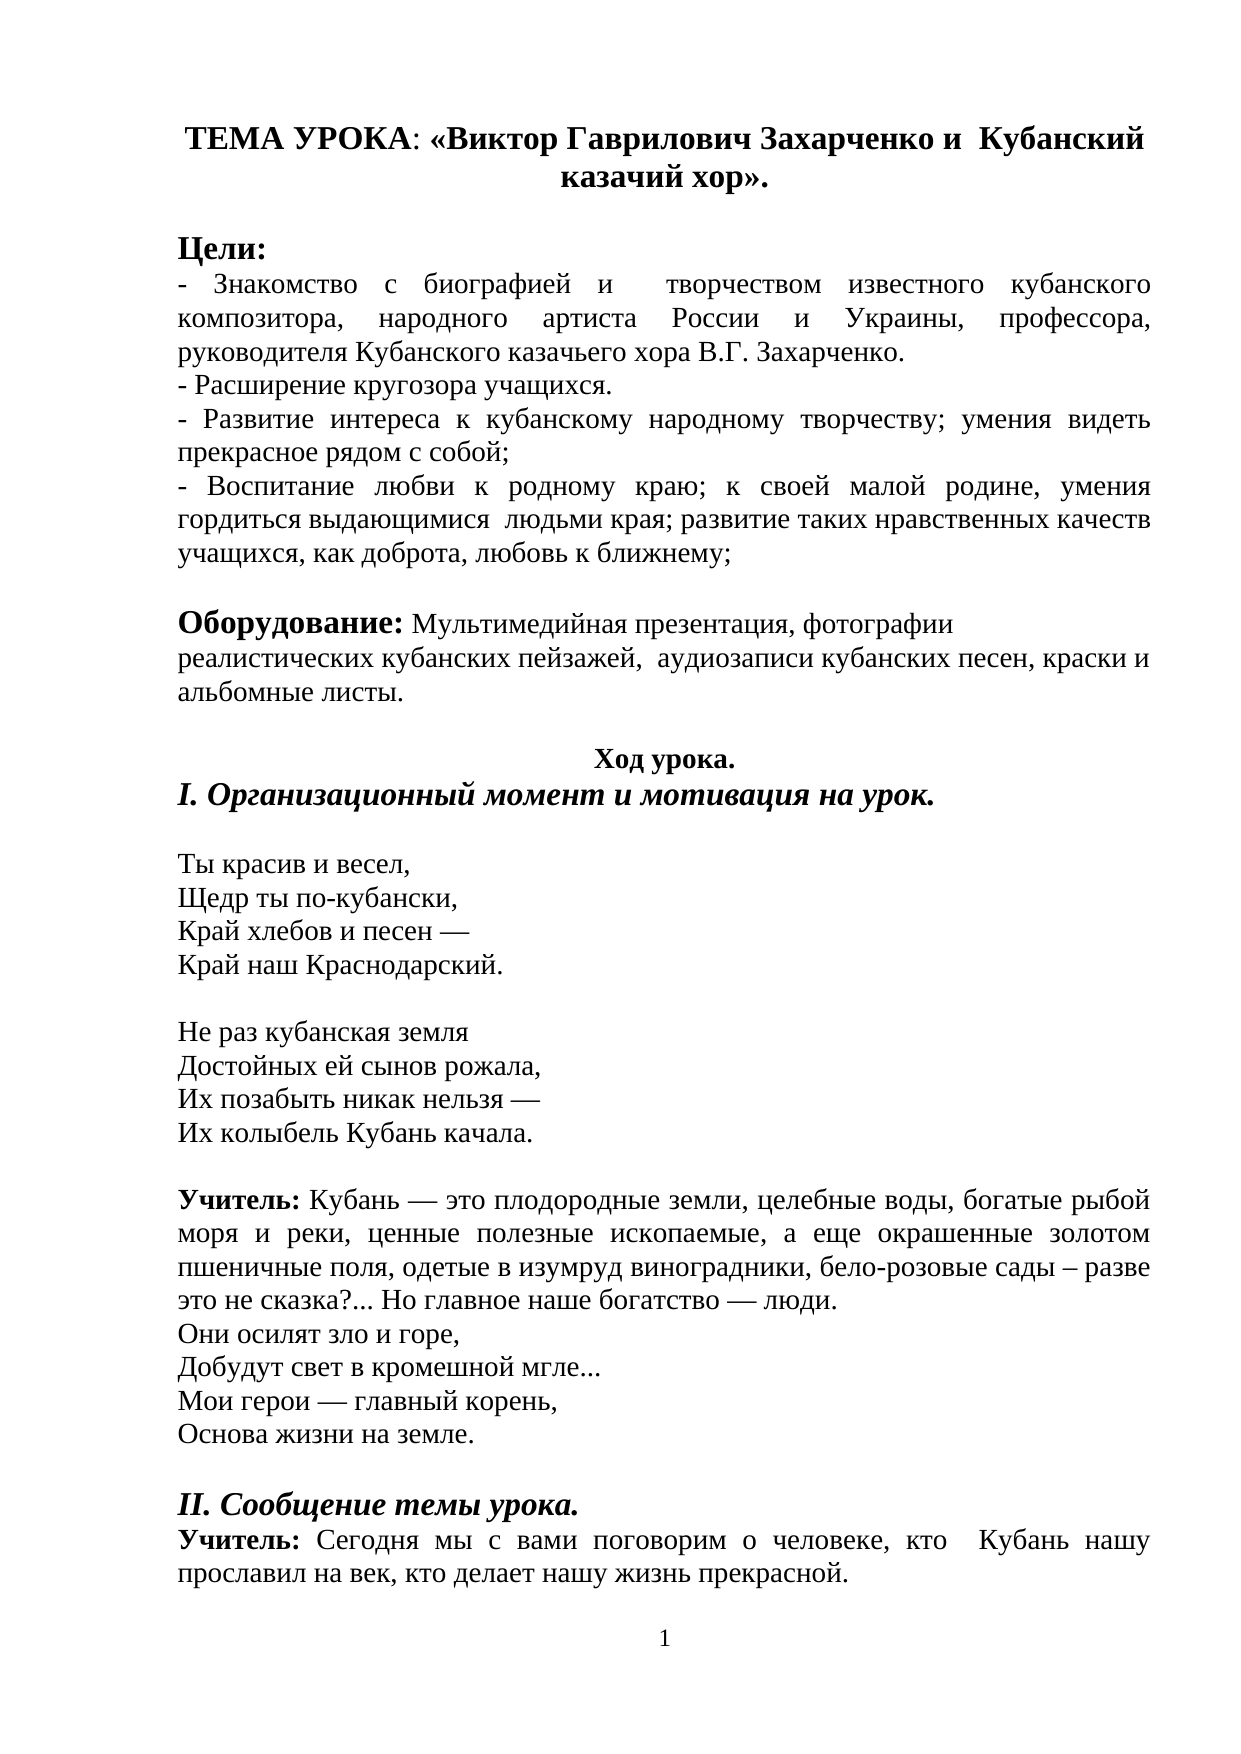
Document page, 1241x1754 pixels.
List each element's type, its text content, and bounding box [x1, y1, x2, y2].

text Организационный момент и мотивация на урок. [177, 774, 1152, 813]
text Их колыбель Кубань качала. [177, 1115, 1152, 1148]
text Цели: [177, 228, 1152, 267]
text Основа жизни на земле. [177, 1417, 1152, 1450]
text Добудут свет в кромешной мгле... [177, 1349, 1152, 1383]
text - Расширение кругозора учащихся. [177, 367, 1152, 401]
text Оборудование: Мультимедийная презентация, фотографии реалистических кубанских пейзажей, аудиозаписи кубанских песен, краски и альбомные листы. [177, 602, 1152, 707]
text Мои герои — главный корень, [177, 1383, 1152, 1417]
text - Развитие интереса к кубанскому народному творчеству; умения видеть прекрасное рядом с собой; [177, 401, 1152, 468]
text - Знакомство с биографией и творчеством известного кубанского композитора, народного артиста России и Украины, профессора, руководителя Кубанского казачьего хора В.Г. Захарченко. [177, 267, 1152, 367]
text Их позабыть никак нельзя — [177, 1081, 1152, 1115]
text Ты красив и весел, [177, 846, 1152, 880]
text Не раз кубанская земля [177, 1014, 1152, 1048]
text Достойных ей сынов рожала, [177, 1048, 1152, 1081]
text Ход урока. [177, 741, 1152, 774]
text Край хлебов и песен — [177, 913, 1152, 947]
text II. Сообщение темы урока. [177, 1484, 1152, 1522]
text Край наш Краснодарский. [177, 947, 1152, 981]
text Учитель: Кубань — это плодородные земли, целебные воды, богатые рыбой моря и реки, ценные полезные ископаемые, а еще окрашенные золотом пшеничные поля, одетые в изумруд виноградники, бело-розовые сады – разве это не сказка?... Но главное наше богатство — люди. [177, 1182, 1152, 1316]
text - Воспитание любви к родному краю; к своей малой родине, умения гордиться выдающимися людьми края; развитие таких нравственных качеств учащихся, как доброта, любовь к ближнему; [177, 468, 1152, 568]
text Щедр ты по-кубански, [177, 880, 1152, 913]
text Учитель: Сегодня мы с вами поговорим о человеке, кто Кубань нашу прославил на век, кто делает нашу жизнь прекрасной. [177, 1522, 1152, 1589]
text ТЕМА УРОКА: «Виктор Гаврилович Захарченко и Кубанский казачий хор». [177, 118, 1152, 195]
text Они осилят зло и горе, [177, 1316, 1152, 1349]
